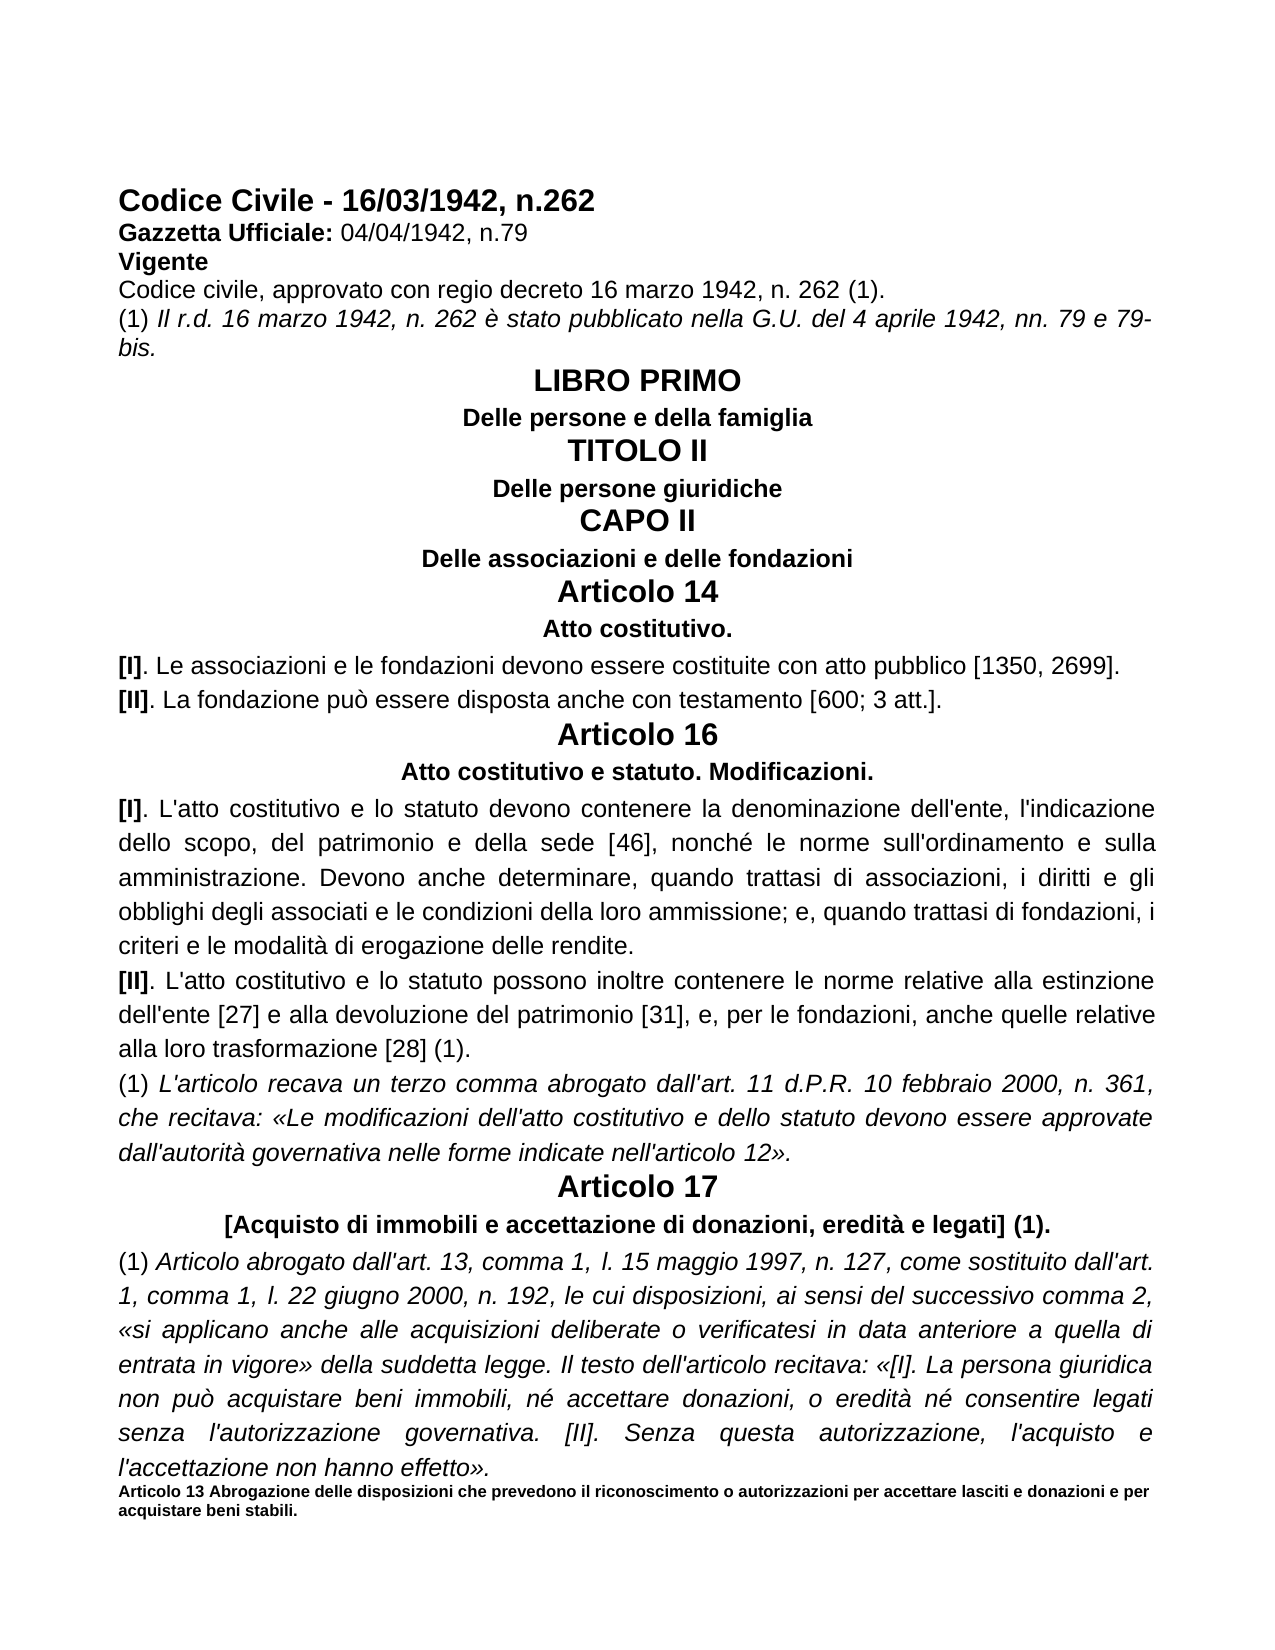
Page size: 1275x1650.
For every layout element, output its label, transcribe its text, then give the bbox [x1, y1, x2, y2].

text Delle persone e della famiglia TITOLO II [118, 398, 1157, 468]
text [Acquisto di immobili e accettazione di donazioni, eredità e legati] (1). [134, 1204, 1141, 1239]
text Atto costitutivo e statuto. Modificazioni. [134, 752, 1141, 786]
text Delle persone giuridiche CAPO II [118, 468, 1157, 538]
text Codice Civile - 16/03/1942, n.262 [118, 182, 1157, 218]
text (1) L'articolo recava un terzo comma abrogato dall'art. 11 d.P.R. 10 febbraio 2000, n. 361, che recitava: «Le modificazioni dell'atto costitutivo e dello statuto devono essere approvate dall'autorità governativa nelle forme indicate nell'articolo 12». [118, 1063, 1157, 1168]
text Delle associazioni e delle fondazioni Articolo 14 [118, 538, 1157, 608]
text Vigente [118, 247, 1157, 275]
text Articolo 13 Abrogazione delle disposizioni che prevedono il riconoscimento o autorizzazioni per accettare lasciti e donazioni e per acquistare beni stabili. [118, 1481, 1157, 1520]
text Articolo 16 [134, 716, 1141, 752]
text (1) Il r.d. 16 marzo 1942, n. 262 è stato pubblicato nella G.U. del 4 aprile 1942, nn. 79 e 79-bis. [118, 304, 1157, 362]
text Atto costitutivo. [134, 608, 1141, 643]
text LIBRO PRIMO [118, 362, 1157, 398]
text [II]. L'atto costitutivo e lo statuto possono inoltre contenere le norme relative alla estinzione dell'ente [27] e alla devoluzione del patrimonio [31], e, per le fondazioni, anche quelle relative alla loro trasformazione [28] (1). [118, 960, 1157, 1063]
text (1) Articolo abrogato dall'art. 13, comma 1, l. 15 maggio 1997, n. 127, come sostituito dall'art. 1, comma 1, l. 22 giugno 2000, n. 192, le cui disposizioni, ai sensi del successivo comma 2, «si applicano anche alle acquisizioni deliberate o verificatesi in data anteriore a quella di entrata in vigore» della suddetta legge. Il testo dell'articolo recitava: «[I]. La persona giuridica non può acquistare beni immobili, né accettare donazioni, o eredità né consentire legati senza l'autorizzazione governativa. [II]. Senza questa autorizzazione, l'acquisto e l'accettazione non hanno effetto». [118, 1239, 1157, 1481]
text Articolo 17 [134, 1168, 1141, 1204]
text [II]. La fondazione può essere disposta anche con testamento [600; 3 att.]. [118, 679, 1157, 716]
text [I]. L'atto costitutivo e lo statuto devono contenere la denominazione dell'ente, l'indicazione dello scopo, del patrimonio e della sede [46], nonché le norme sull'ordinamento e sulla amministrazione. Devono anche determinare, quando trattasi di associazioni, i diritti e gli obblighi degli associati e le condizioni della loro ammissione; e, quando trattasi di fondazioni, i criteri e le modalità di erogazione delle rendite. [118, 786, 1157, 960]
text Codice civile, approvato con regio decreto 16 marzo 1942, n. 262 (1). [118, 275, 1157, 304]
text Gazzetta Ufficiale: 04/04/1942, n.79 [118, 218, 1157, 247]
text [I]. Le associazioni e le fondazioni devono essere costituite con atto pubblico [1350, 2699]. [118, 643, 1157, 679]
